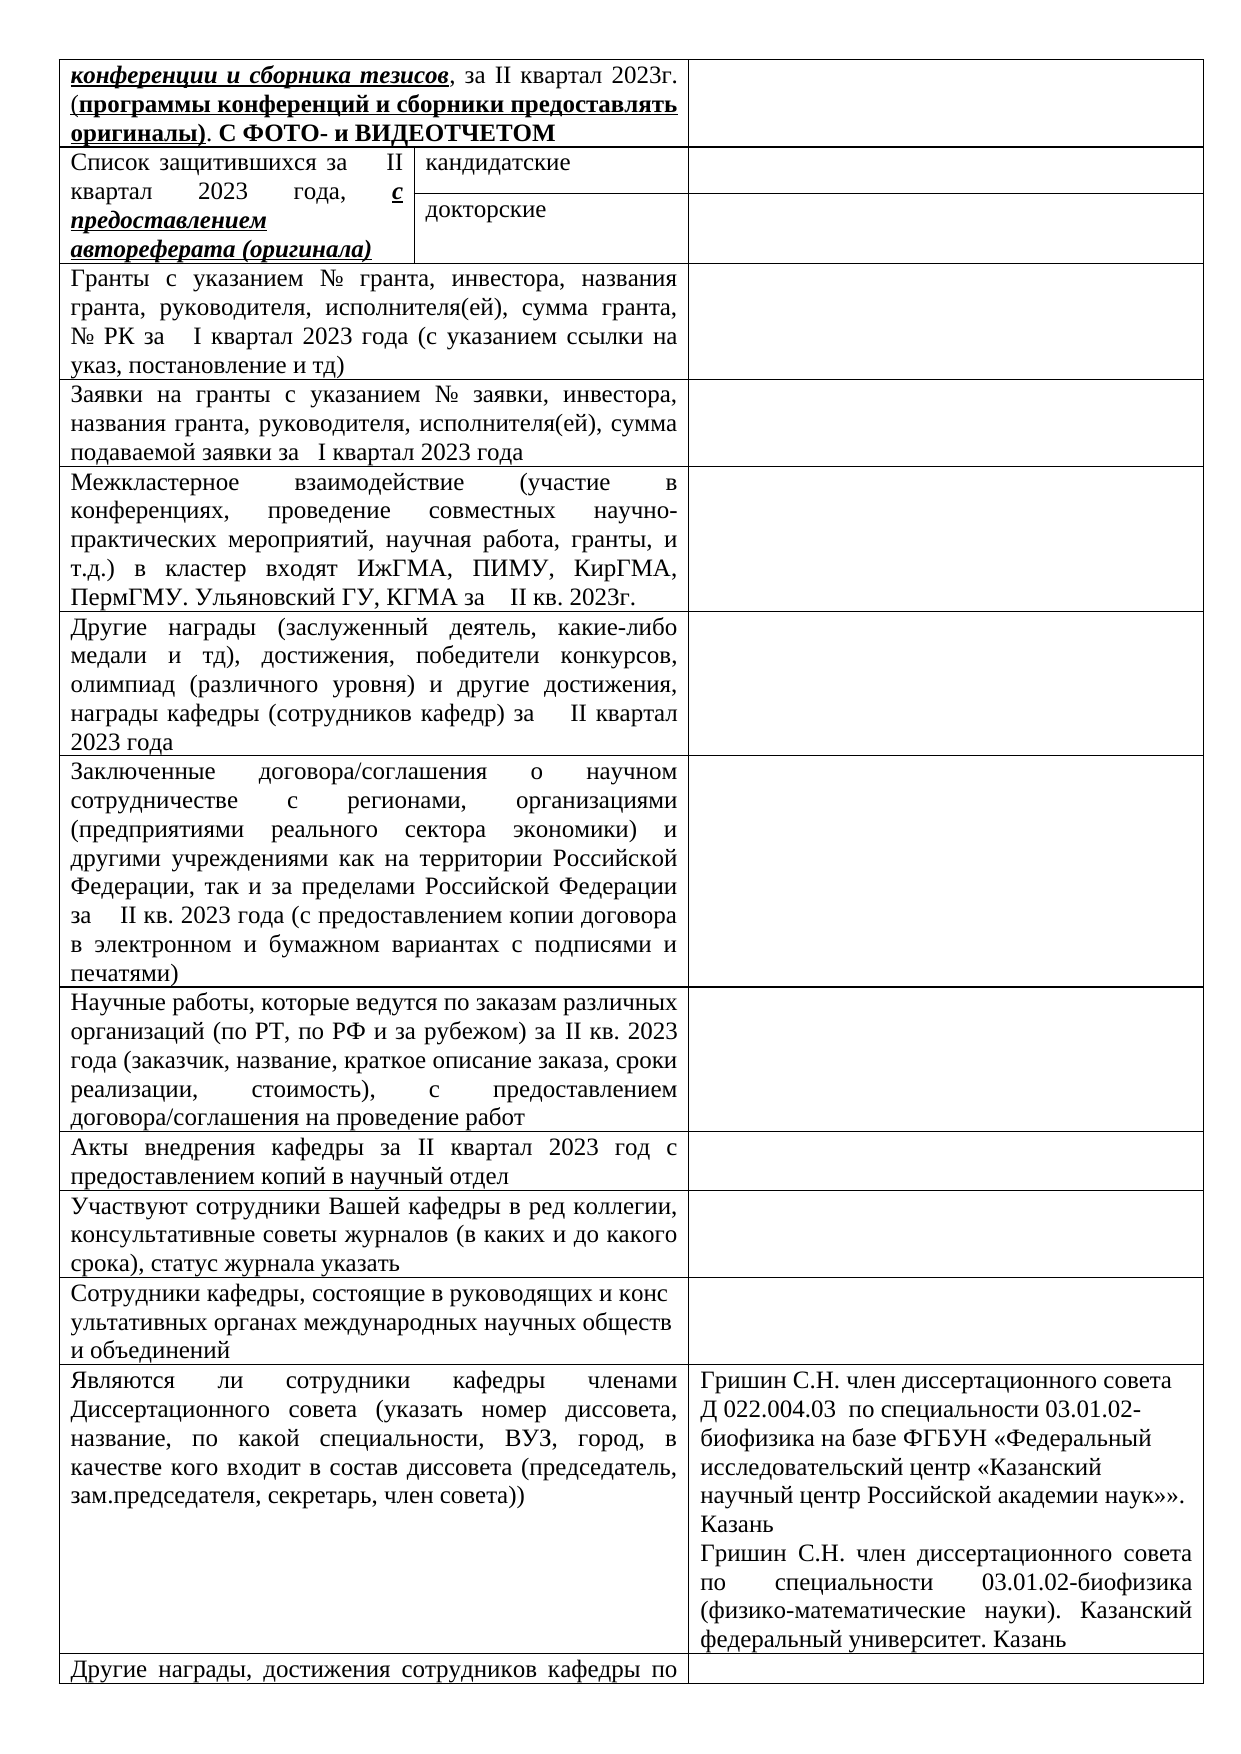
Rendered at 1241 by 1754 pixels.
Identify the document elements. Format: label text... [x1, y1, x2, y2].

table_cell Являются ли сотрудники кафедры членами Диссертационного совета (указать номер диссовета, название, по какой специальности, ВУЗ, город, в качестве кого входит в состав диссовета (председатель, зам.председателя, секретарь, член совета)) [60, 1365, 688, 1653]
table_cell [689, 988, 1203, 1131]
table_cell Сотрудники кафедры, состоящие в руководящих и консультативных органах международных научных обществ и объединений [60, 1278, 688, 1364]
table_cell [689, 1654, 1203, 1683]
table_cell Список защитившихся за II квартал 2023 года, с предоставлением автореферата (оригинала) [60, 148, 414, 262]
table_cell [689, 264, 1203, 378]
table_cell Межкластерное взаимодействие (участие в конференциях, проведение совместных научно-практических мероприятий, научная работа, гранты, и т.д.) в кластер входят ИжГМА, ПИМУ, КирГМА, ПермГМУ. Ульяновский ГУ, КГМА за II кв. 2023г. [60, 467, 688, 611]
table_cell Заключенные договора/соглашения о научном сотрудничестве с регионами, организациями (предприятиями реального сектора экономики) и другими учреждениями как на территории Российской Федерации, так и за пределами Российской Федерации за II кв. 2023 года (с предоставлением копии договора в электронном и бумажном вариантах с подписями и печатями) [60, 756, 688, 986]
table_cell [689, 1132, 1203, 1190]
table_cell кандидатские [415, 148, 688, 193]
table_cell Гранты с указанием № гранта, инвестора, названия гранта, руководителя, исполнителя(ей), сумма гранта, № РК за I квартал 2023 года (с указанием ссылки на указ, постановление и тд) [60, 264, 688, 378]
table_cell [689, 1191, 1203, 1277]
table_cell Гришин С.Н. член диссертационного совета Д 022.004.03 по специальности 03.01.02-биофизика на базе ФГБУН «Федеральный исследовательский центр «Казанский научный центр Российской академии наук»». Казань Гришин С.Н. член диссертационного совета по специальности 03.01.02-биофизика (физико-математические науки). Казанский федеральный университет. Казань [689, 1365, 1203, 1653]
table_cell Акты внедрения кафедры за II квартал 2023 год с предоставлением копий в научный отдел [60, 1132, 688, 1190]
table_cell Участвуют сотрудники Вашей кафедры в ред коллегии, консультативные советы журналов (в каких и до какого срока), статус журнала указать [60, 1191, 688, 1277]
table_cell [689, 60, 1203, 146]
table_cell Другие награды (заслуженный деятель, какие-либо медали и тд), достижения, победители конкурсов, олимпиад (различного уровня) и другие достижения, награды кафедры (сотрудников кафедр) за II квартал 2023 года [60, 612, 688, 755]
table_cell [60, 60, 688, 146]
table_cell [689, 380, 1203, 466]
table_cell [689, 148, 1203, 193]
table_cell Научные работы, которые ведутся по заказам различных организаций (по РТ, по РФ и за рубежом) за II кв. 2023 года (заказчик, название, краткое описание заказа, сроки реализации, стоимость), с предоставлением договора/соглашения на проведение работ [60, 988, 688, 1131]
table_cell [689, 612, 1203, 755]
table_cell [689, 467, 1203, 611]
table_cell [689, 756, 1203, 986]
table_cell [60, 1654, 688, 1683]
table_cell Заявки на гранты с указанием № заявки, инвестора, названия гранта, руководителя, исполнителя(ей), сумма подаваемой заявки за I квартал 2023 года [60, 380, 688, 466]
table_cell [689, 194, 1203, 262]
table_cell докторские [415, 194, 688, 262]
table_cell [689, 1278, 1203, 1364]
